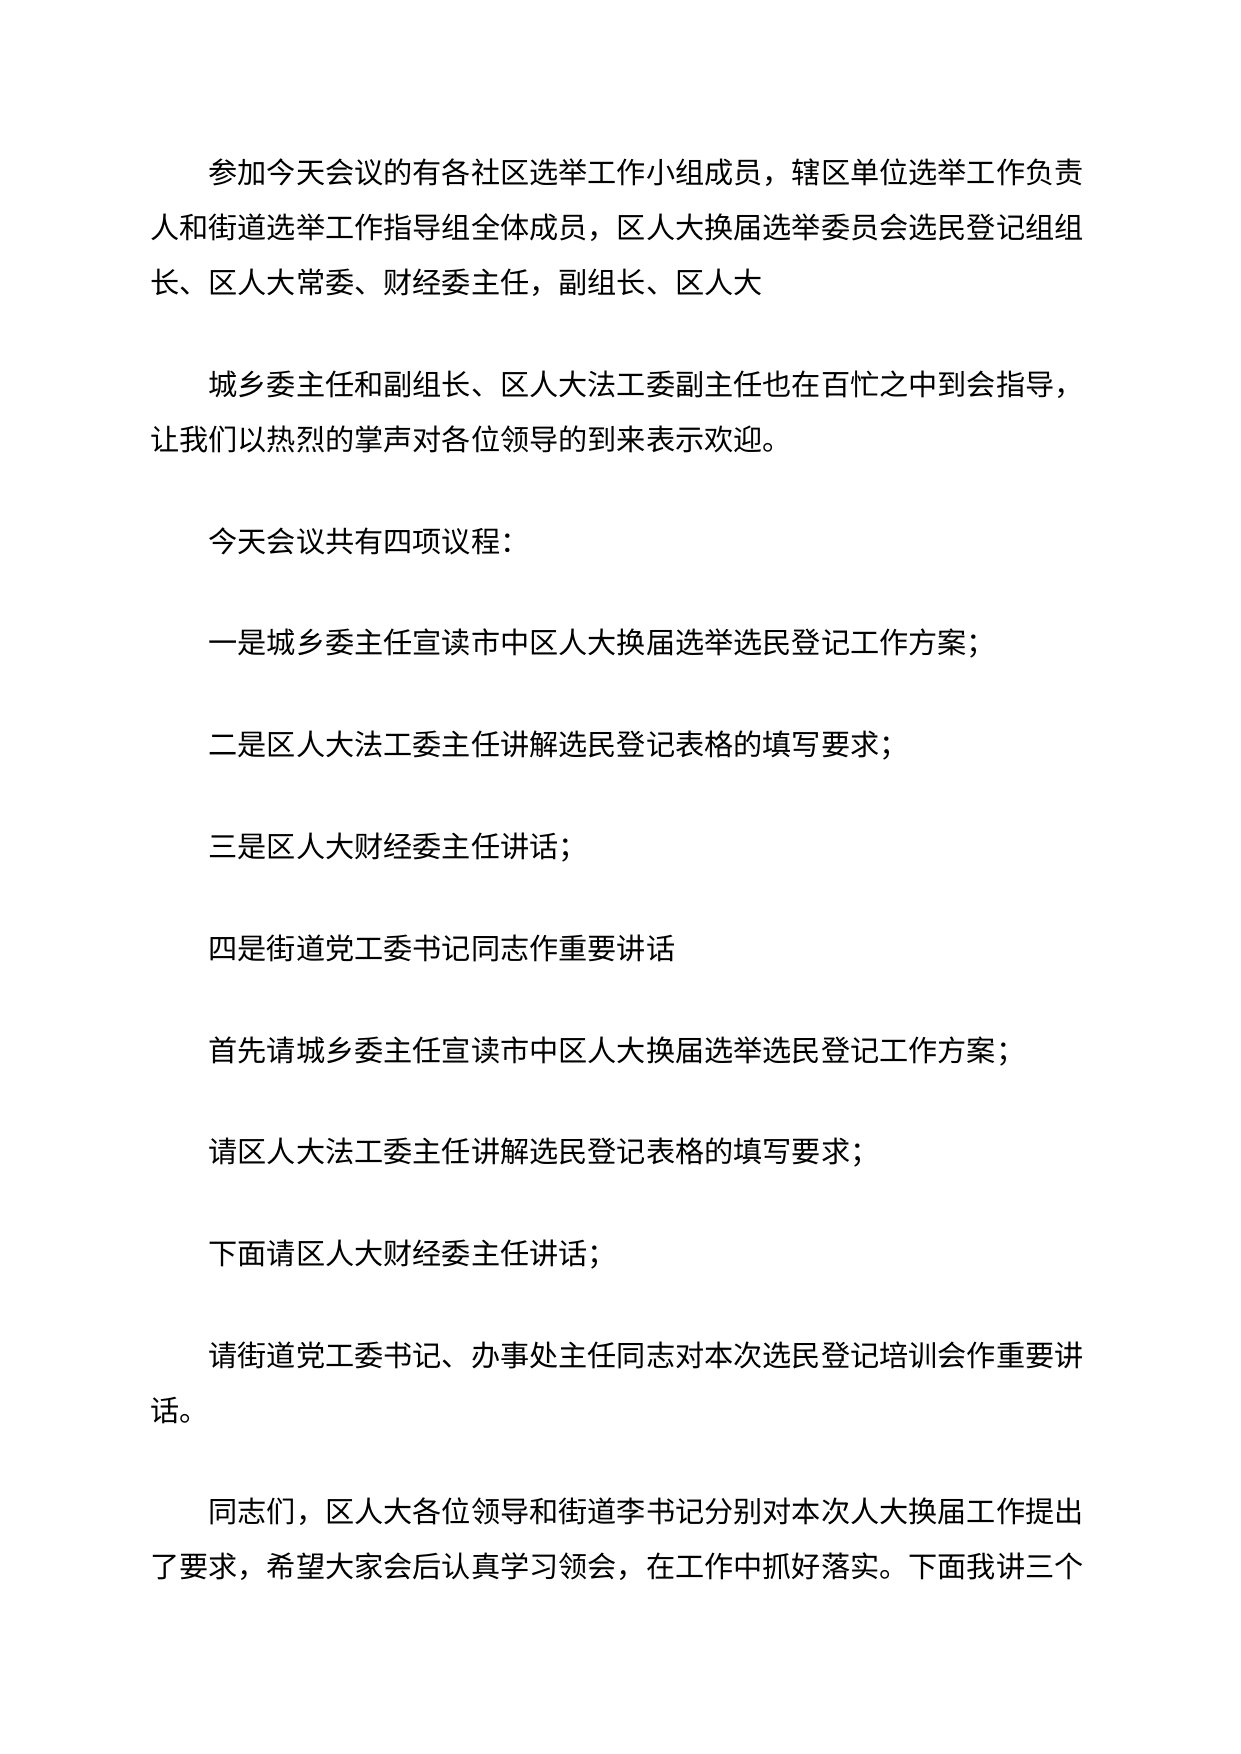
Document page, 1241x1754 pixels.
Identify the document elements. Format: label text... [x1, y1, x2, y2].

text 一是城乡委主任宣读市中区人大换届选举选民登记工作方案； [150, 620, 1090, 662]
text 二是区人大法工委主任讲解选民登记表格的填写要求； [150, 722, 1090, 764]
text 首先请城乡委主任宣读市中区人大换届选举选民登记工作方案； [150, 1027, 1090, 1069]
text 今天会议共有四项议程： [150, 518, 1090, 561]
text 四是街道党工委书记同志作重要讲话 [150, 925, 1090, 968]
text 城乡委主任和副组长、区人大法工委副主任也在百忙之中到会指导，让我们以热烈的掌声对各位领导的到来表示欢迎。 [150, 362, 1090, 459]
text 参加今天会议的有各社区选举工作小组成员，辖区单位选举工作负责人和街道选举工作指导组全体成员，区人大换届选举委员会选民登记组组长、区人大常委、财经委主任，副组长、区人大 [150, 150, 1090, 302]
text 下面请区人大财经委主任讲话； [150, 1231, 1090, 1273]
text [150, 1489, 1090, 1586]
text 请街道党工委书记、办事处主任同志对本次选民登记培训会作重要讲话。 [150, 1332, 1090, 1429]
text 请区人大法工委主任讲解选民登记表格的填写要求； [150, 1129, 1090, 1171]
text 三是区人大财经委主任讲话； [150, 823, 1090, 866]
